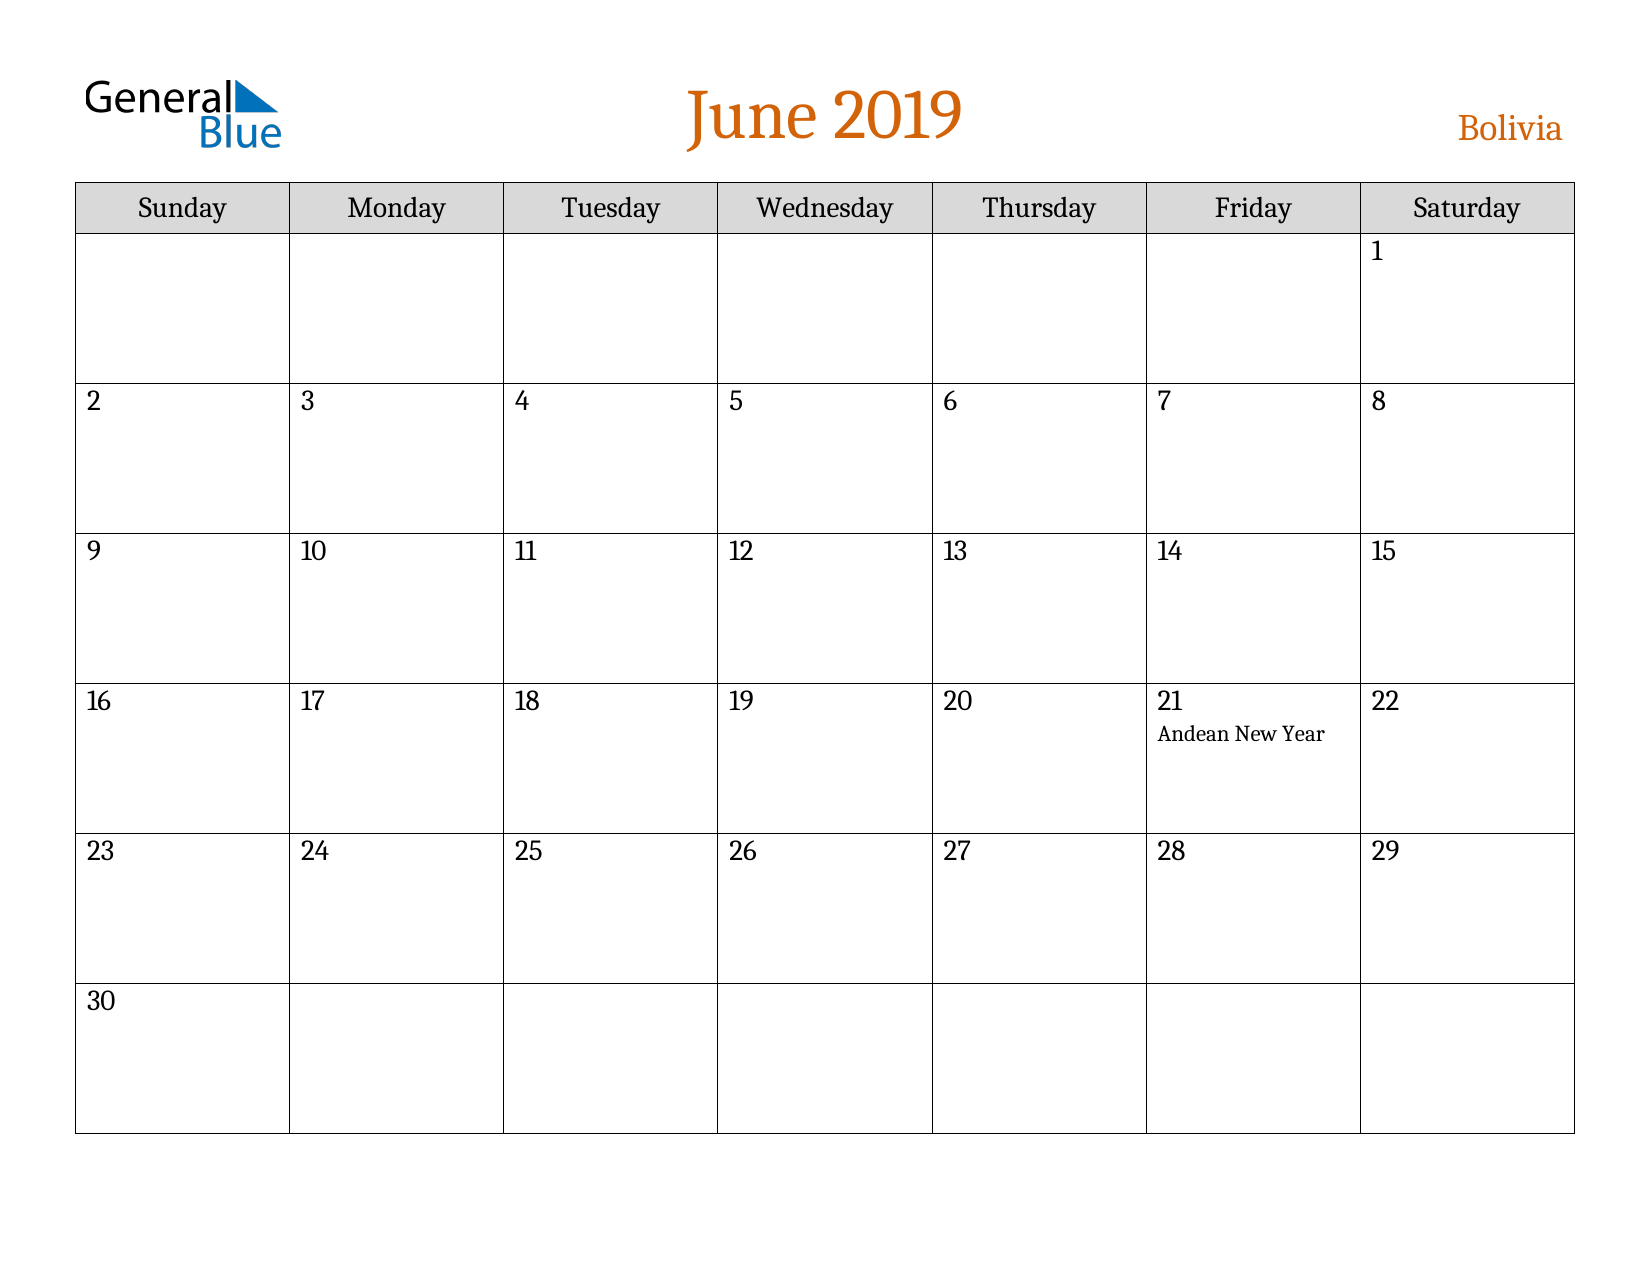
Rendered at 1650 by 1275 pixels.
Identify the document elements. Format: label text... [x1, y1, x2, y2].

table_cell [290, 270, 503, 383]
table_cell [933, 1020, 1146, 1133]
table_cell 19 [718, 684, 932, 720]
table_cell [76, 720, 289, 833]
table_cell Wednesday [718, 183, 932, 233]
table_cell 5 [718, 384, 932, 420]
table_cell [1361, 870, 1574, 983]
table_cell [1147, 270, 1360, 383]
table_cell [290, 870, 503, 983]
table_cell [1147, 234, 1360, 270]
table_cell [718, 270, 932, 383]
table_cell 30 [76, 984, 289, 1020]
table_cell [76, 870, 289, 983]
table_cell 25 [504, 834, 717, 870]
table_cell [1361, 1020, 1574, 1133]
table_cell [933, 270, 1146, 383]
table_cell 10 [290, 534, 503, 570]
table_cell 9 [76, 534, 289, 570]
table_cell [504, 720, 717, 833]
table_cell 11 [504, 534, 717, 570]
table_cell 16 [76, 684, 289, 720]
table_cell Saturday [1361, 183, 1574, 233]
table_cell Andean New Year [1147, 720, 1360, 833]
table_cell [933, 420, 1146, 533]
table_cell [290, 720, 503, 833]
table_cell [718, 870, 932, 983]
table_cell 1 [1361, 234, 1574, 270]
table_cell 8 [1361, 384, 1574, 420]
table_cell [504, 420, 717, 533]
table_cell 26 [718, 834, 932, 870]
table_cell Monday [290, 183, 503, 233]
table_cell [1147, 984, 1360, 1020]
table_cell [504, 870, 717, 983]
table_cell 21 [1147, 684, 1360, 720]
table_header [76, 75, 503, 182]
table_cell [1361, 570, 1574, 683]
table_cell [76, 1020, 289, 1133]
table_cell [290, 570, 503, 683]
table_cell 13 [933, 534, 1146, 570]
table_cell [1147, 570, 1360, 683]
table_cell [1361, 270, 1574, 383]
table_cell Friday [1147, 183, 1360, 233]
table_cell [1361, 984, 1574, 1020]
table_cell [933, 570, 1146, 683]
table_cell [504, 570, 717, 683]
table_cell [1147, 1020, 1360, 1133]
table_cell Tuesday [504, 183, 717, 233]
table_cell [718, 984, 932, 1020]
table_cell [718, 720, 932, 833]
table_header June 2019 [504, 75, 1146, 182]
table_cell [718, 570, 932, 683]
table_cell [76, 570, 289, 683]
table_cell 29 [1361, 834, 1574, 870]
table_cell [718, 1020, 932, 1133]
table_cell 7 [1147, 384, 1360, 420]
table_cell [504, 234, 717, 270]
table_cell 24 [290, 834, 503, 870]
table_cell [1361, 720, 1574, 833]
table_cell 15 [1361, 534, 1574, 570]
table_cell [76, 270, 289, 383]
table_cell [933, 984, 1146, 1020]
table_cell 27 [933, 834, 1146, 870]
table_cell 6 [933, 384, 1146, 420]
table_cell [1361, 420, 1574, 533]
table_cell 20 [933, 684, 1146, 720]
table_cell 18 [504, 684, 717, 720]
table_cell [933, 234, 1146, 270]
table_cell 22 [1361, 684, 1574, 720]
table_cell [1147, 870, 1360, 983]
table_cell [504, 270, 717, 383]
table_cell [290, 984, 503, 1020]
table_cell 14 [1147, 534, 1360, 570]
picture [86, 80, 281, 148]
table_cell 3 [290, 384, 503, 420]
table_cell [718, 420, 932, 533]
table_cell [504, 984, 717, 1020]
table_cell 2 [76, 384, 289, 420]
table_cell [504, 1020, 717, 1133]
table_cell 12 [718, 534, 932, 570]
table_cell 28 [1147, 834, 1360, 870]
table_cell Sunday [76, 183, 289, 233]
table_cell Thursday [933, 183, 1146, 233]
table_cell 23 [76, 834, 289, 870]
table_cell 17 [290, 684, 503, 720]
table_cell [718, 234, 932, 270]
table_cell [1147, 420, 1360, 533]
table_cell [290, 420, 503, 533]
table_cell [76, 420, 289, 533]
table_cell [933, 870, 1146, 983]
table_cell [290, 1020, 503, 1133]
table_cell [76, 234, 289, 270]
table_cell [290, 234, 503, 270]
table_header Bolivia [1146, 75, 1574, 182]
table_cell 4 [504, 384, 717, 420]
table_cell [933, 720, 1146, 833]
